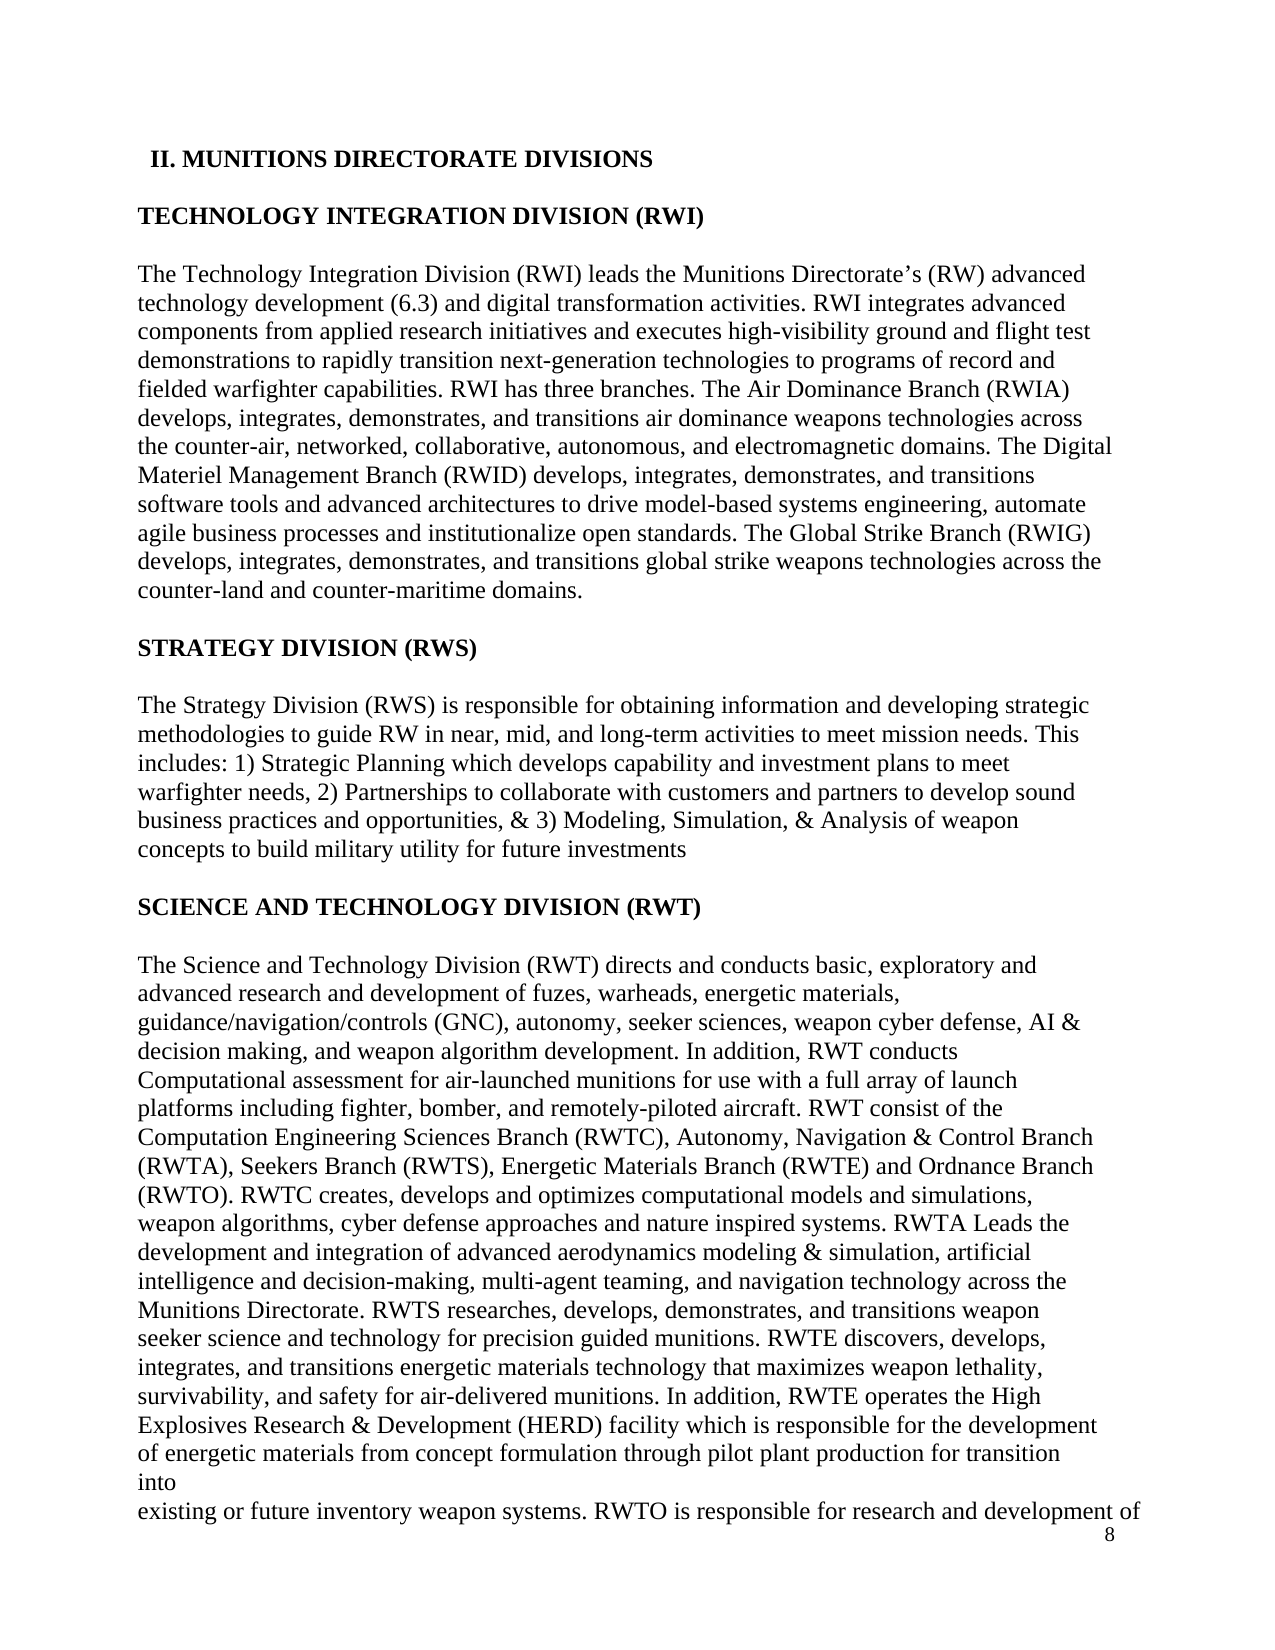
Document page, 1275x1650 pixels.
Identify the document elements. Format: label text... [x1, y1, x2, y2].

text The Strategy Division (RWS) is responsible for obtaining information and developing strategic methodologies to guide RW in near, mid, and long-term activities to meet mission needs. This includes: 1) Strategic Planning which develops capability and investment plans to meet warfighter needs, 2) Partnerships to collaborate with customers and partners to develop sound business practices and opportunities, & 3) Modeling, Simulation, & Analysis of weapon concepts to build military utility for future investments [137, 691, 1105, 863]
subtitle MUNITIONS DIRECTORATE DIVISIONS [150, 144, 1148, 172]
text SCIENCE AND TECHNOLOGY DIVISION (RWT) [137, 892, 1148, 921]
text STRATEGY DIVISION (RWS) [137, 633, 1148, 662]
text TECHNOLOGY INTEGRATION DIVISION (RWI) [137, 201, 1148, 230]
text The Science and Technology Division (RWT) directs and conducts basic, exploratory and advanced research and development of fuzes, warheads, energetic materials, guidance/navigation/controls (GNC), autonomy, seeker sciences, weapon cyber defense, AI & decision making, and weapon algorithm development. In addition, RWT conducts Computational assessment for air-launched munitions for use with a full array of launch platforms including fighter, bomber, and remotely-piloted aircraft. RWT consist of the Computation Engineering Sciences Branch (RWTC), Autonomy, Navigation & Control Branch (RWTA), Seekers Branch (RWTS), Energetic Materials Branch (RWTE) and Ordnance Branch (RWTO). RWTC creates, develops and optimizes computational models and simulations, weapon algorithms, cyber defense approaches and nature inspired systems. RWTA Leads the development and integration of advanced aerodynamics modeling & simulation, artificial intelligence and decision-making, multi-agent teaming, and navigation technology across the Munitions Directorate. RWTS researches, develops, demonstrates, and transitions weapon seeker science and technology for precision guided munitions. RWTE discovers, develops, integrates, and transitions energetic materials technology that maximizes weapon lethality, survivability, and safety for air-delivered munitions. In addition, RWTE operates the High Explosives Research & Development (HERD) facility which is responsible for the development of energetic materials from concept formulation through pilot plant production for transition into [137, 950, 1105, 1496]
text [137, 1496, 1148, 1525]
text The Technology Integration Division (RWI) leads the Munitions Directorate’s (RW) advanced technology development (6.3) and digital transformation activities. RWI integrates advanced components from applied research initiatives and executes high-visibility ground and flight test demonstrations to rapidly transition next-generation technologies to programs of record and fielded warfighter capabilities. RWI has three branches. The Air Dominance Branch (RWIA) develops, integrates, demonstrates, and transitions air dominance weapons technologies across the counter-air, networked, collaborative, autonomous, and electromagnetic domains. The Digital Materiel Management Branch (RWID) develops, integrates, demonstrates, and transitions software tools and advanced architectures to drive model-based systems engineering, automate agile business processes and institutionalize open standards. The Global Strike Branch (RWIG) develops, integrates, demonstrates, and transitions global strike weapons technologies across the counter-land and counter-maritime domains. [137, 259, 1112, 604]
